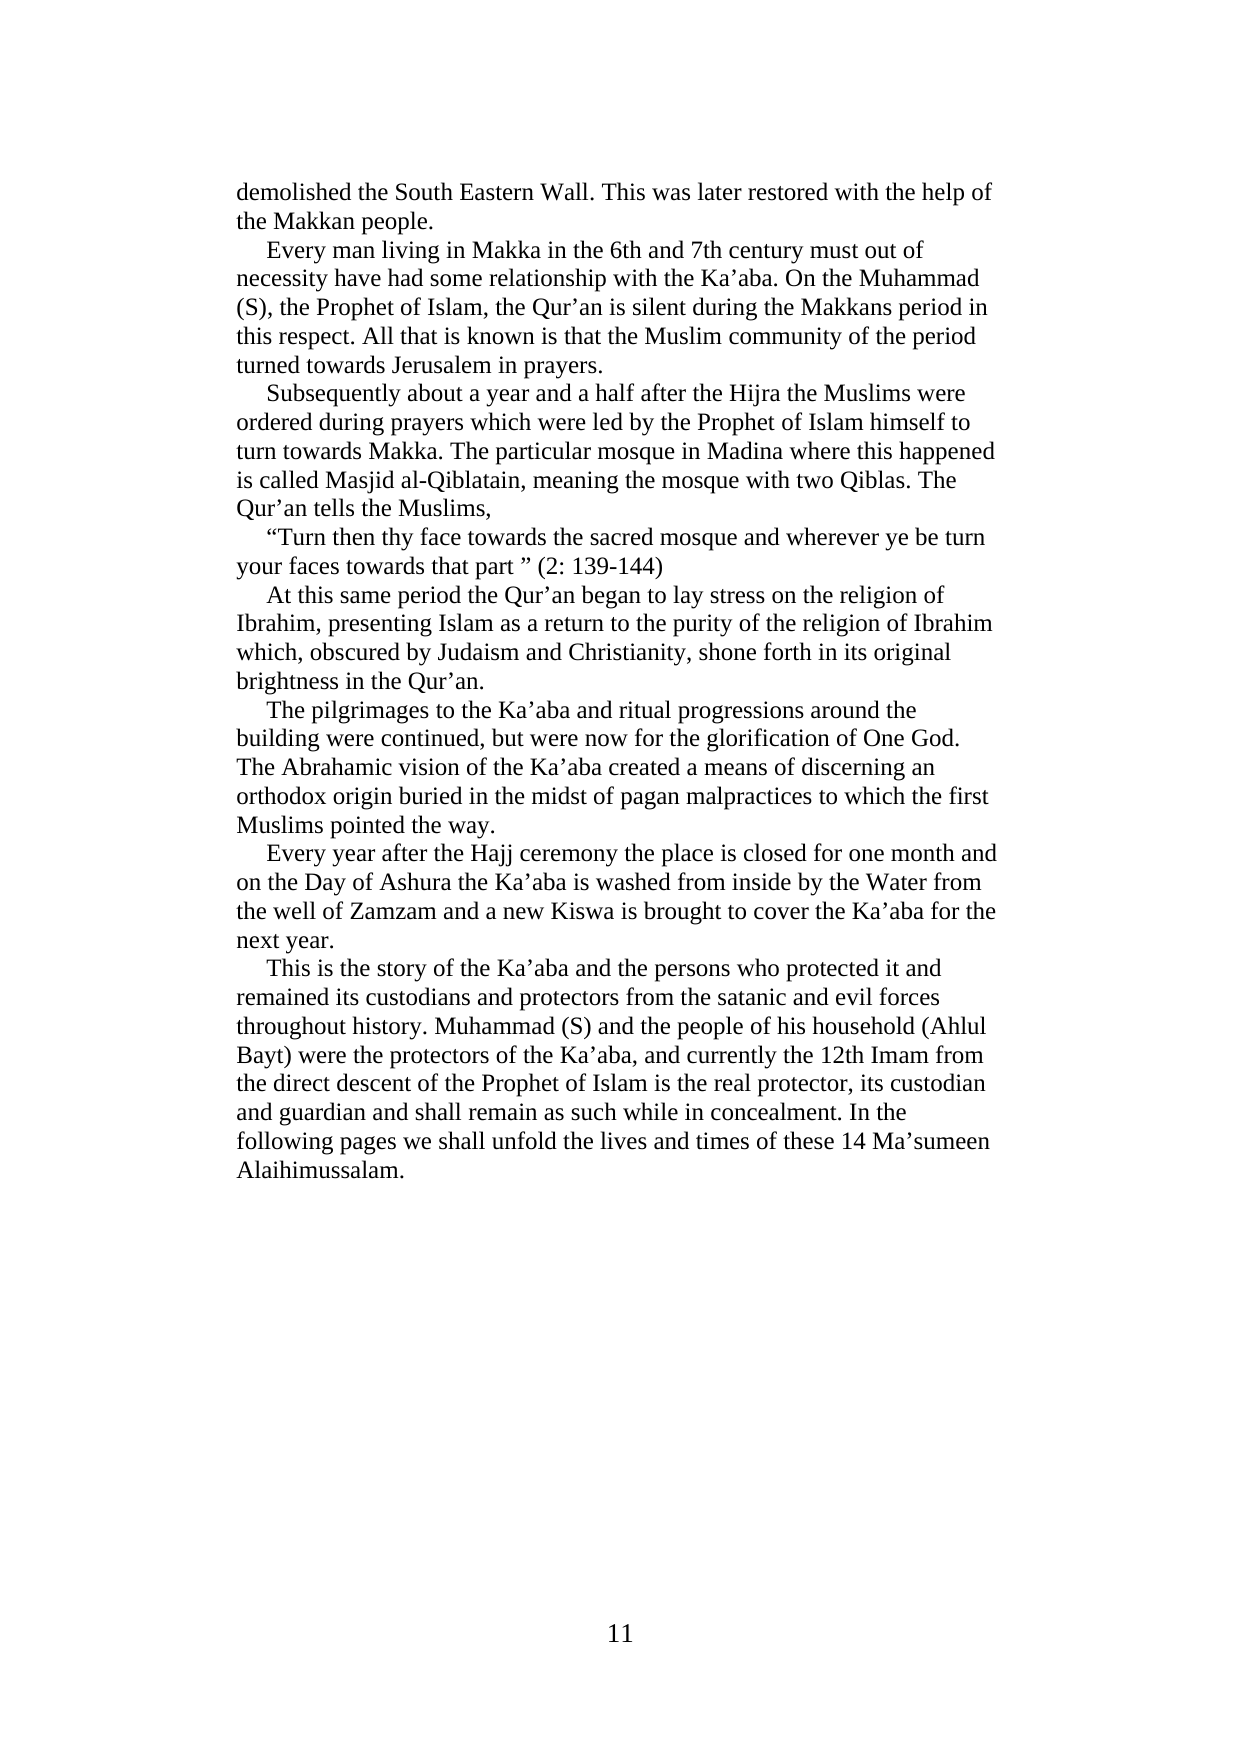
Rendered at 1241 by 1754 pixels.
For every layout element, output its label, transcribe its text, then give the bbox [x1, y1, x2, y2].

text At this same period the Qur’an began to lay stress on the religion of Ibrahim, presenting Islam as a return to the purity of the religion of Ibrahim which, obscured by Judaism and Christianity, shone forth in its original brightness in the Qur’an. [236, 580, 1004, 695]
text demolished the South Eastern Wall. This was later restored with the help of the Makkan people. [236, 177, 1004, 235]
text Every man living in Makka in the 6th and 7th century must out of necessity have had some relationship with the Ka’aba. On the Muhammad (S), the Prophet of Islam, the Qur’an is silent during the Makkans period in this respect. All that is known is that the Muslim community of the period turned towards Jerusalem in prayers. [236, 235, 1004, 378]
text Subsequently about a year and a half after the Hijra the Muslims were ordered during prayers which were led by the Prophet of Islam himself to turn towards Makka. The particular mosque in Madina where this happened is called Masjid al-Qiblatain, meaning the mosque with two Qiblas. The Qur’an tells the Muslims, [236, 378, 1004, 522]
text “Turn then thy face towards the sacred mosque and wherever ye be turn your faces towards that part ” (2: 139-144) [236, 522, 1004, 580]
text This is the story of the Ka’aba and the persons who protected it and remained its custodians and protectors from the satanic and evil forces throughout history. Muhammad (S) and the people of his household (Ahlul Bayt) were the protectors of the Ka’aba, and currently the 12th Imam from the direct descent of the Prophet of Islam is the real protector, its custodian and guardian and shall remain as such while in concealment. In the following pages we shall unfold the lives and times of these 14 Ma’sumeen Alaihimussalam. [236, 953, 1004, 1183]
text The pilgrimages to the Ka’aba and ritual progressions around the building were continued, but were now for the glorification of One God. The Abrahamic vision of the Ka’aba created a means of discerning an orthodox origin buried in the midst of pagan malpractices to which the first Muslims pointed the way. [236, 695, 1004, 838]
text Every year after the Hajj ceremony the place is closed for one month and on the Day of Ashura the Ka’aba is washed from inside by the Water from the well of Zamzam and a new Kiswa is brought to cover the Ka’aba for the next year. [236, 838, 1004, 953]
